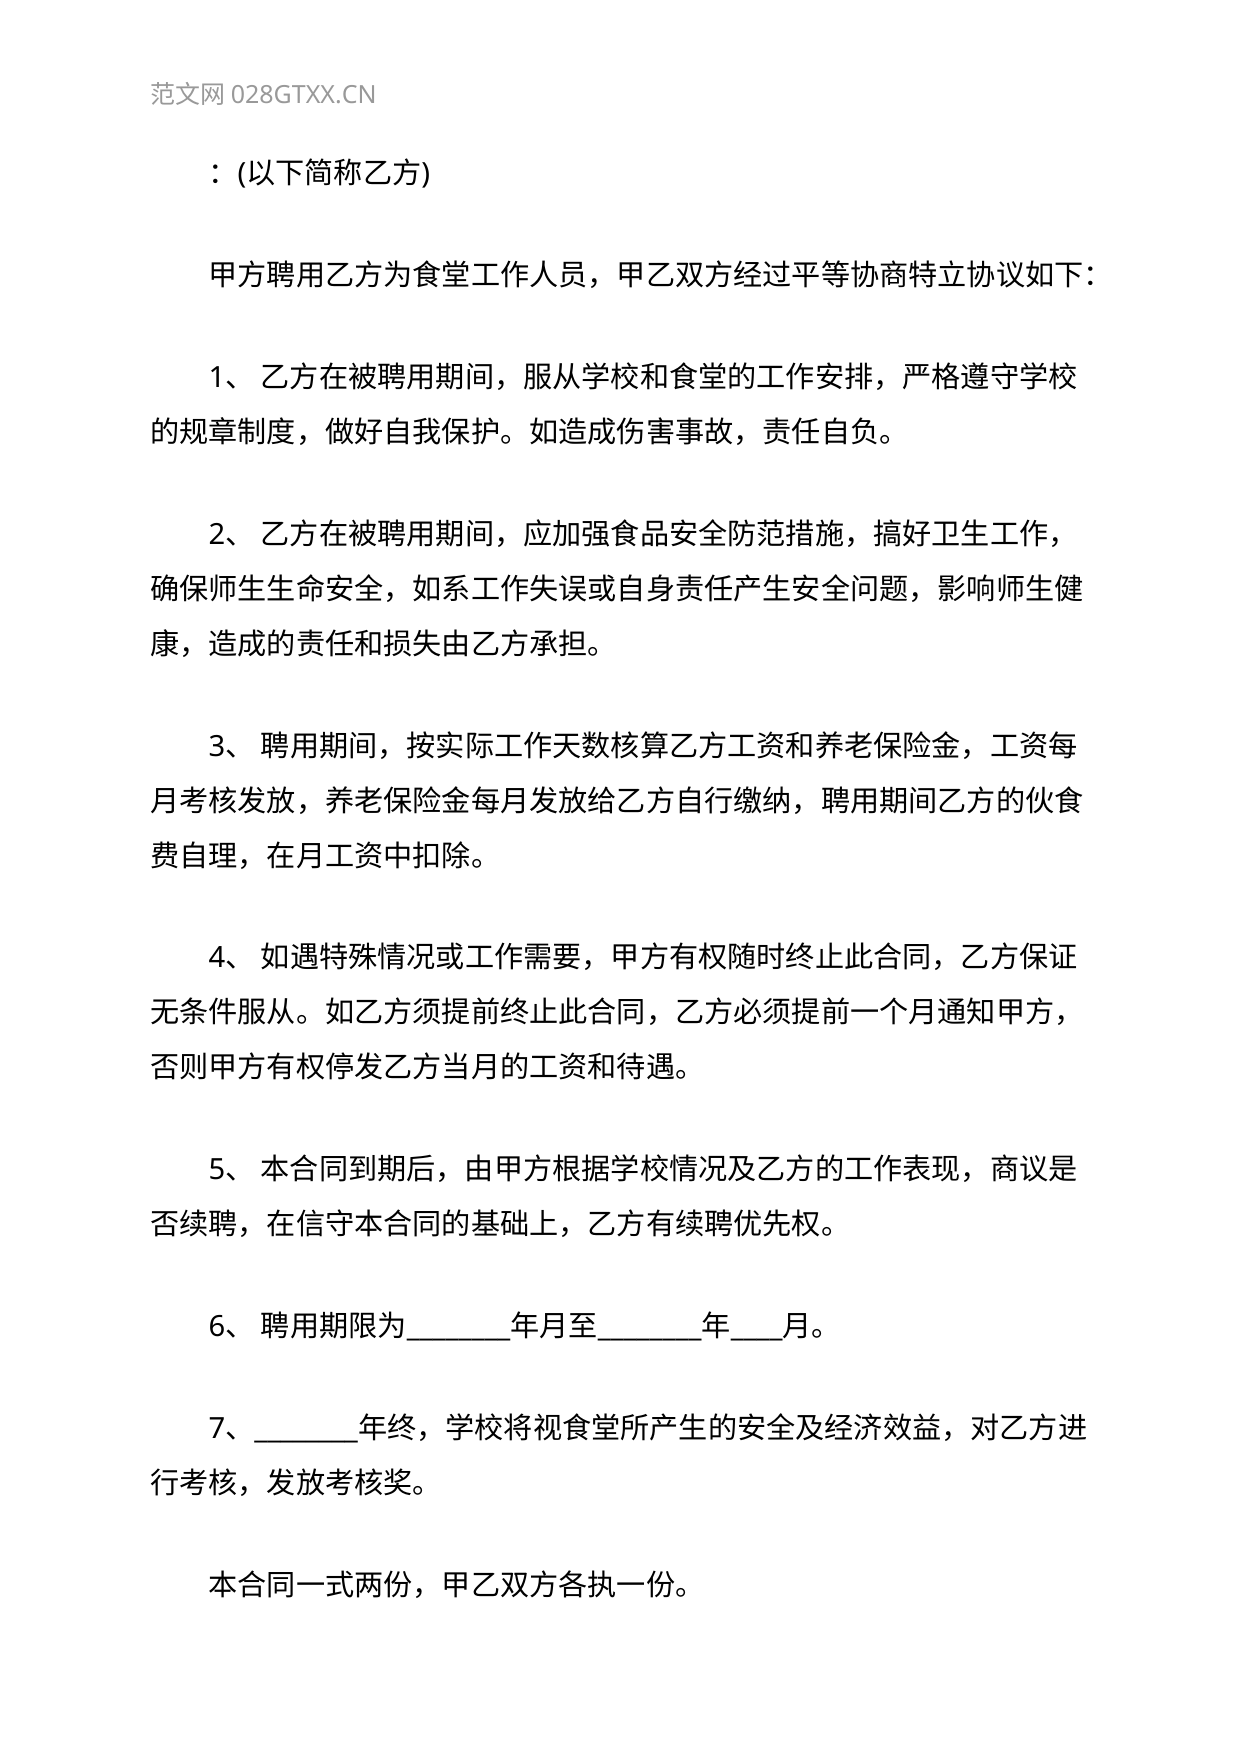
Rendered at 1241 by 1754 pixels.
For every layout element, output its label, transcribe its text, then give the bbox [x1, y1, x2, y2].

text 2、 乙方在被聘用期间，应加强食品安全防范措施，搞好卫生工作，确保师生生命安全，如系工作失误或自身责任产生安全问题，影响师生健康，造成的责任和损失由乙方承担。 [150, 511, 1090, 663]
text 4、 如遇特殊情况或工作需要，甲方有权随时终止此合同，乙方保证无条件服从。如乙方须提前终止此合同，乙方必须提前一个月通知甲方，否则甲方有权停发乙方当月的工资和待遇。 [150, 934, 1090, 1086]
text 本合同一式两份，甲乙双方各执一份。 [150, 1561, 1090, 1603]
text 3、 聘用期间，按实际工作天数核算乙方工资和养老保险金，工资每月考核发放，养老保险金每月发放给乙方自行缴纳，聘用期间乙方的伙食费自理，在月工资中扣除。 [150, 722, 1090, 874]
text 5、 本合同到期后，由甲方根据学校情况及乙方的工作表现，商议是否续聘，在信守本合同的基础上，乙方有续聘优先权。 [150, 1146, 1090, 1243]
text 1、 乙方在被聘用期间，服从学校和食堂的工作安排，严格遵守学校的规章制度，做好自我保护。如造成伤害事故，责任自负。 [150, 354, 1090, 451]
text 甲方聘用乙方为食堂工作人员，甲乙双方经过平等协商特立协议如下： [150, 252, 1090, 294]
text ：(以下简称乙方) [150, 150, 1090, 192]
text 6、 聘用期限为________年月至________年____月。 [150, 1302, 1090, 1345]
text 7、________年终，学校将视食堂所产生的安全及经济效益，对乙方进行考核，发放考核奖。 [150, 1404, 1090, 1502]
